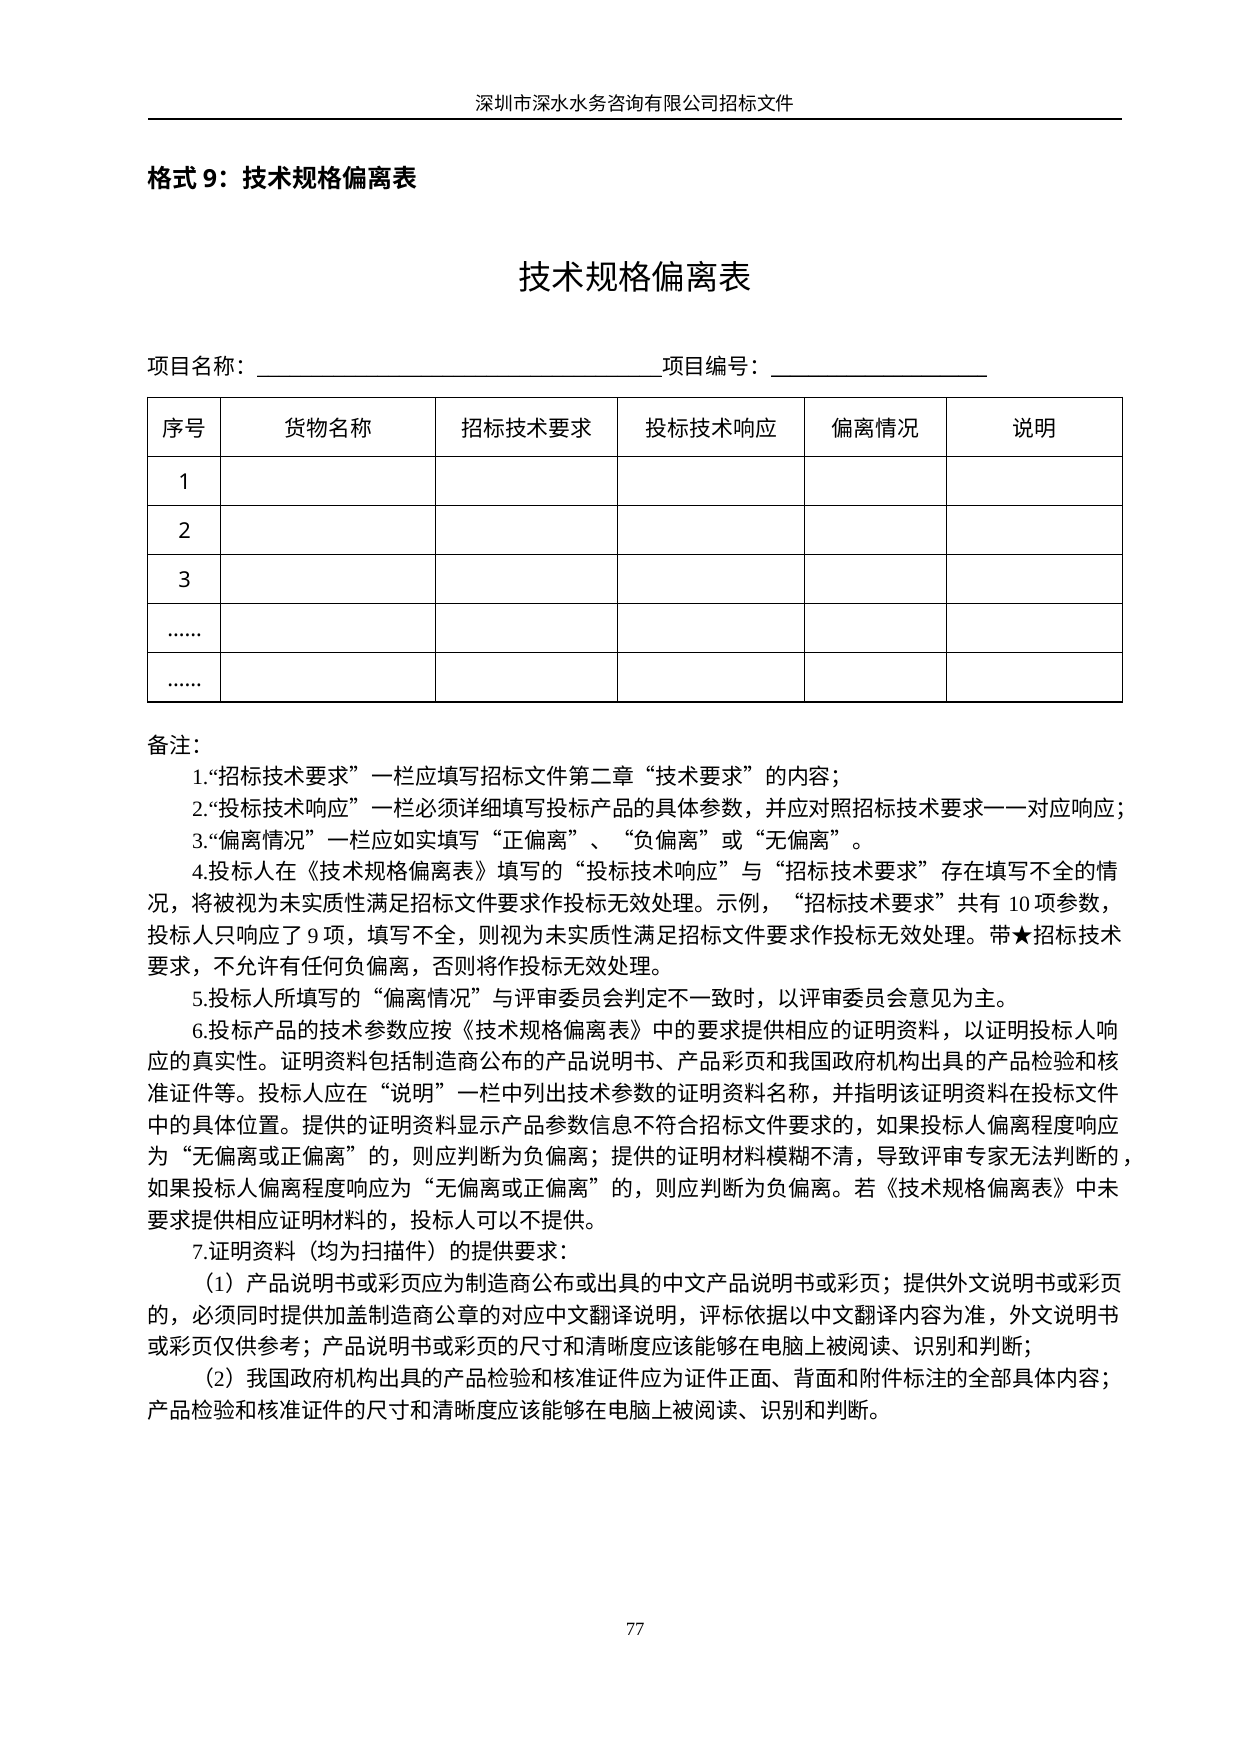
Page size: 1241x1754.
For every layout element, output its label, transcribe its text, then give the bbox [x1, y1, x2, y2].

table_cell [618, 457, 804, 505]
table_cell [618, 653, 804, 701]
table_cell [805, 506, 946, 554]
text 5.投标人所填写的“偏离情况”与评审委员会判定不一致时，以评审委员会意见为主。 [148, 981, 1122, 1013]
table_cell [947, 604, 1122, 652]
table_cell [947, 457, 1122, 505]
table_header 偏离情况 [805, 398, 946, 456]
table_cell [221, 604, 435, 652]
table_cell [618, 555, 804, 603]
table_cell [436, 457, 617, 505]
text 格式9：技术规格偏离表 [148, 152, 1122, 200]
table_cell [221, 457, 435, 505]
table_header 投标技术响应 [618, 398, 804, 456]
table_cell [436, 604, 617, 652]
text 6.投标产品的技术参数应按《技术规格偏离表》中的要求提供相应的证明资料，以证明投标人响应的真实性。证明资料包括制造商公布的产品说明书、产品彩页和我国政府机构出具的产品检验和核准证件等。投标人应在“说明”一栏中列出技术参数的证明资料名称，并指明该证明资料在投标文件中的具体位置。提供的证明资料显示产品参数信息不符合招标文件要求的，如果投标人偏离程度响应为“无偏离或正偏离”的，则应判断为负偏离；提供的证明材料模糊不清，导致评审专家无法判断的，如果投标人偏离程度响应为“无偏离或正偏离”的，则应判断为负偏离。若《技术规格偏离表》中未要求提供相应证明材料的，投标人可以不提供。 [148, 1013, 1122, 1234]
table_cell [436, 653, 617, 701]
table_cell [221, 506, 435, 554]
text 项目名称：_____________________________________项目编号：_______________________ [148, 349, 1122, 381]
table_cell [805, 555, 946, 603]
table_cell [947, 555, 1122, 603]
table_cell [805, 457, 946, 505]
table_cell [805, 653, 946, 701]
table_cell [221, 555, 435, 603]
table_cell [947, 506, 1122, 554]
text （1）产品说明书或彩页应为制造商公布或出具的中文产品说明书或彩页；提供外文说明书或彩页的，必须同时提供加盖制造商公章的对应中文翻译说明，评标依据以中文翻译内容为准，外文说明书或彩页仅供参考；产品说明书或彩页的尺寸和清晰度应该能够在电脑上被阅读、识别和判断； [148, 1266, 1122, 1361]
table_cell [436, 555, 617, 603]
table_cell [618, 604, 804, 652]
text 备注： [148, 728, 1122, 759]
table_header 货物名称 [221, 398, 435, 456]
table_header 招标技术要求 [436, 398, 617, 456]
text 技术规格偏离表 [148, 251, 1122, 299]
table_cell [947, 653, 1122, 701]
text 2.“投标技术响应”一栏必须详细填写投标产品的具体参数，并应对照招标技术要求一一对应响应； [148, 791, 1122, 823]
table_cell [805, 604, 946, 652]
table_header 说明 [947, 398, 1122, 456]
table_cell [618, 506, 804, 554]
text 7.证明资料（均为扫描件）的提供要求： [148, 1234, 1122, 1266]
table_cell [436, 506, 617, 554]
text 1.“招标技术要求”一栏应填写招标文件第二章“技术要求”的内容； [148, 759, 1122, 791]
text 3.“偏离情况”一栏应如实填写“正偏离”、“负偏离”或“无偏离”。 [148, 823, 1122, 854]
table_header 序号 [148, 398, 220, 456]
text 4.投标人在《技术规格偏离表》填写的“投标技术响应”与“招标技术要求”存在填写不全的情况，将被视为未实质性满足招标文件要求作投标无效处理。示例，“招标技术要求”共有10项参数，投标人只响应了9项，填写不全，则视为未实质性满足招标文件要求作投标无效处理。带★招标技术要求，不允许有任何负偏离，否则将作投标无效处理。 [148, 854, 1122, 981]
table_cell [221, 653, 435, 701]
text （2）我国政府机构出具的产品检验和核准证件应为证件正面、背面和附件标注的全部具体内容；产品检验和核准证件的尺寸和清晰度应该能够在电脑上被阅读、识别和判断。 [148, 1361, 1122, 1424]
